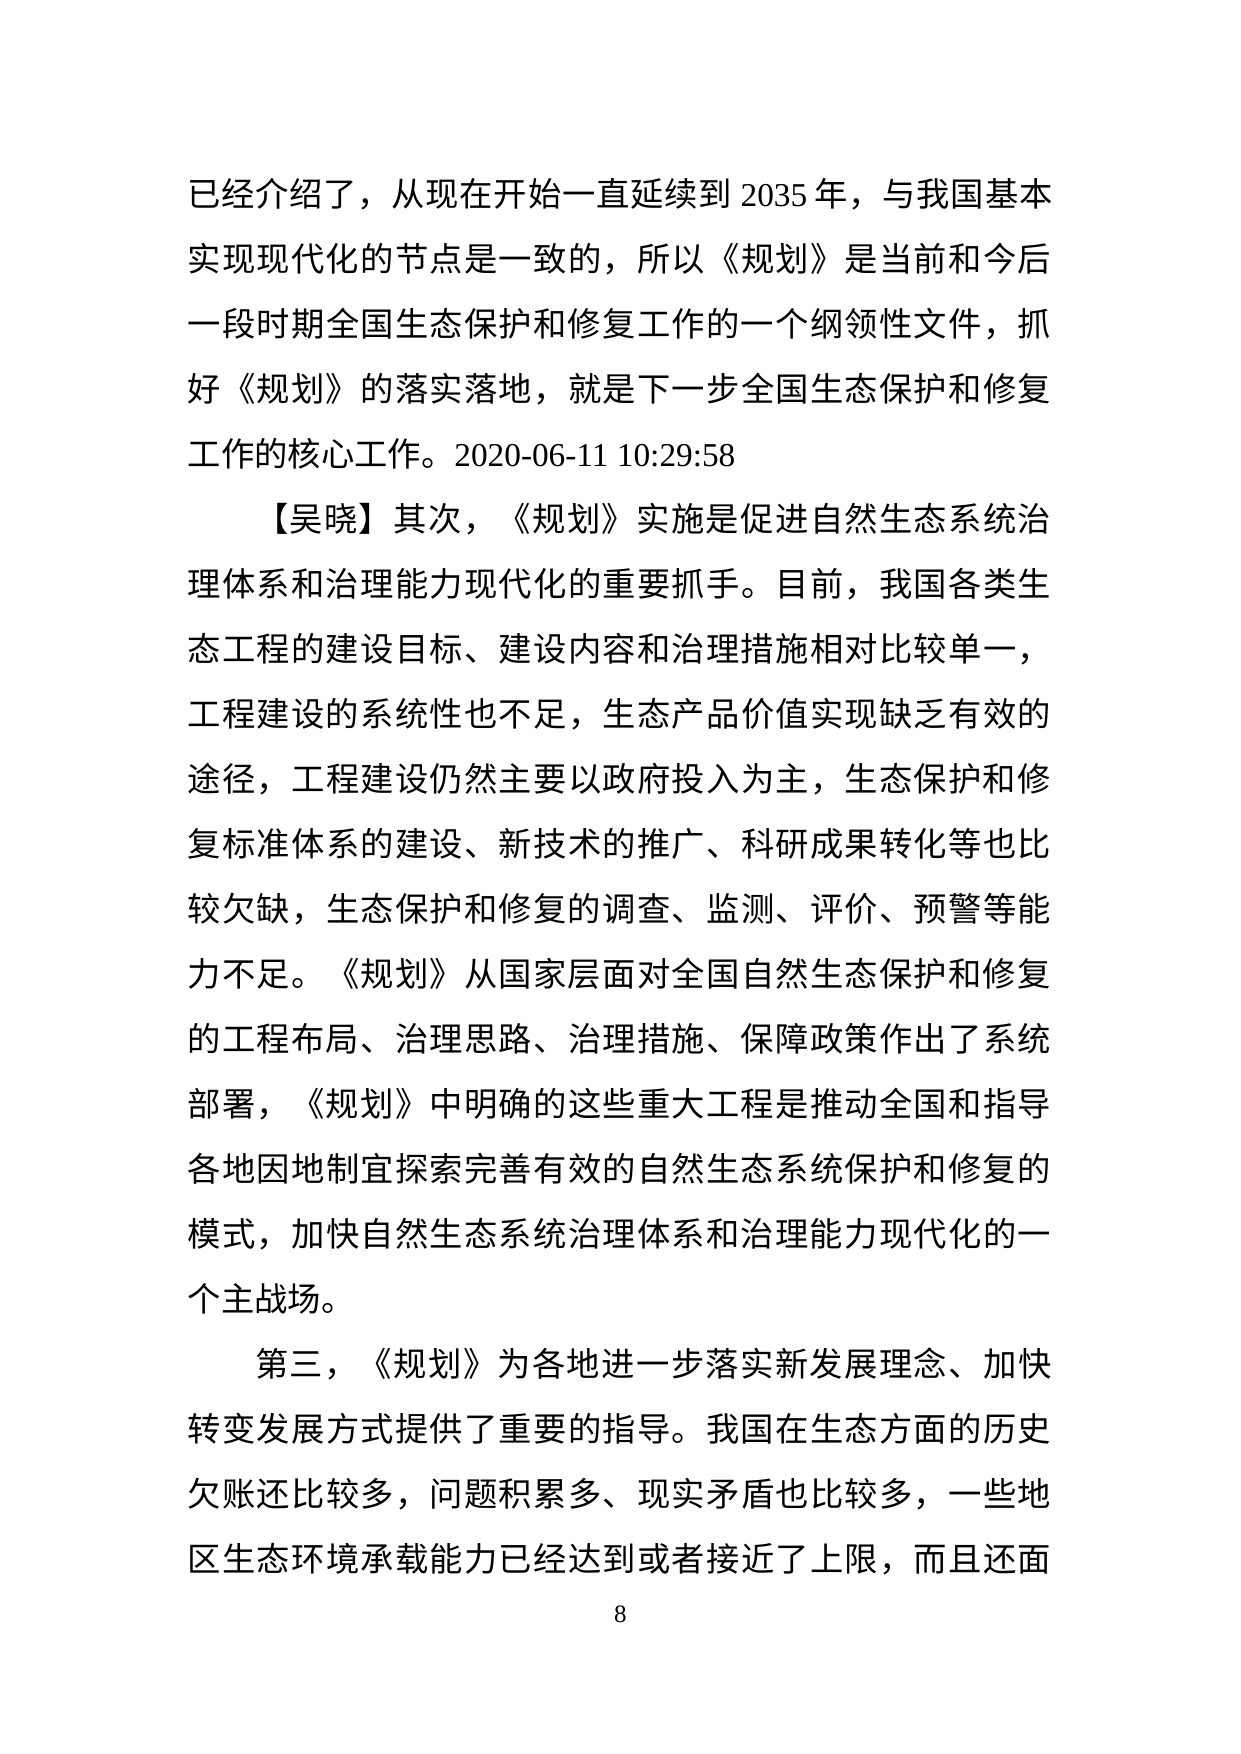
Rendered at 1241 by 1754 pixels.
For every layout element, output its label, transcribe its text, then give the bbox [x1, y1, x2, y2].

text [187, 1329, 1053, 1589]
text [187, 159, 1053, 484]
text 【吴晓】其次，《规划》实施是促进自然生态系统治理体系和治理能力现代化的重要抓手。目前，我国各类生态工程的建设目标、建设内容和治理措施相对比较单一，工程建设的系统性也不足，生态产品价值实现缺乏有效的途径，工程建设仍然主要以政府投入为主，生态保护和修复标准体系的建设、新技术的推广、科研成果转化等也比较欠缺，生态保护和修复的调查、监测、评价、预警等能力不足。《规划》从国家层面对全国自然生态保护和修复的工程布局、治理思路、治理措施、保障政策作出了系统部署，《规划》中明确的这些重大工程是推动全国和指导各地因地制宜探索完善有效的自然生态系统保护和修复的模式，加快自然生态系统治理体系和治理能力现代化的一个主战场。 [187, 484, 1053, 1329]
